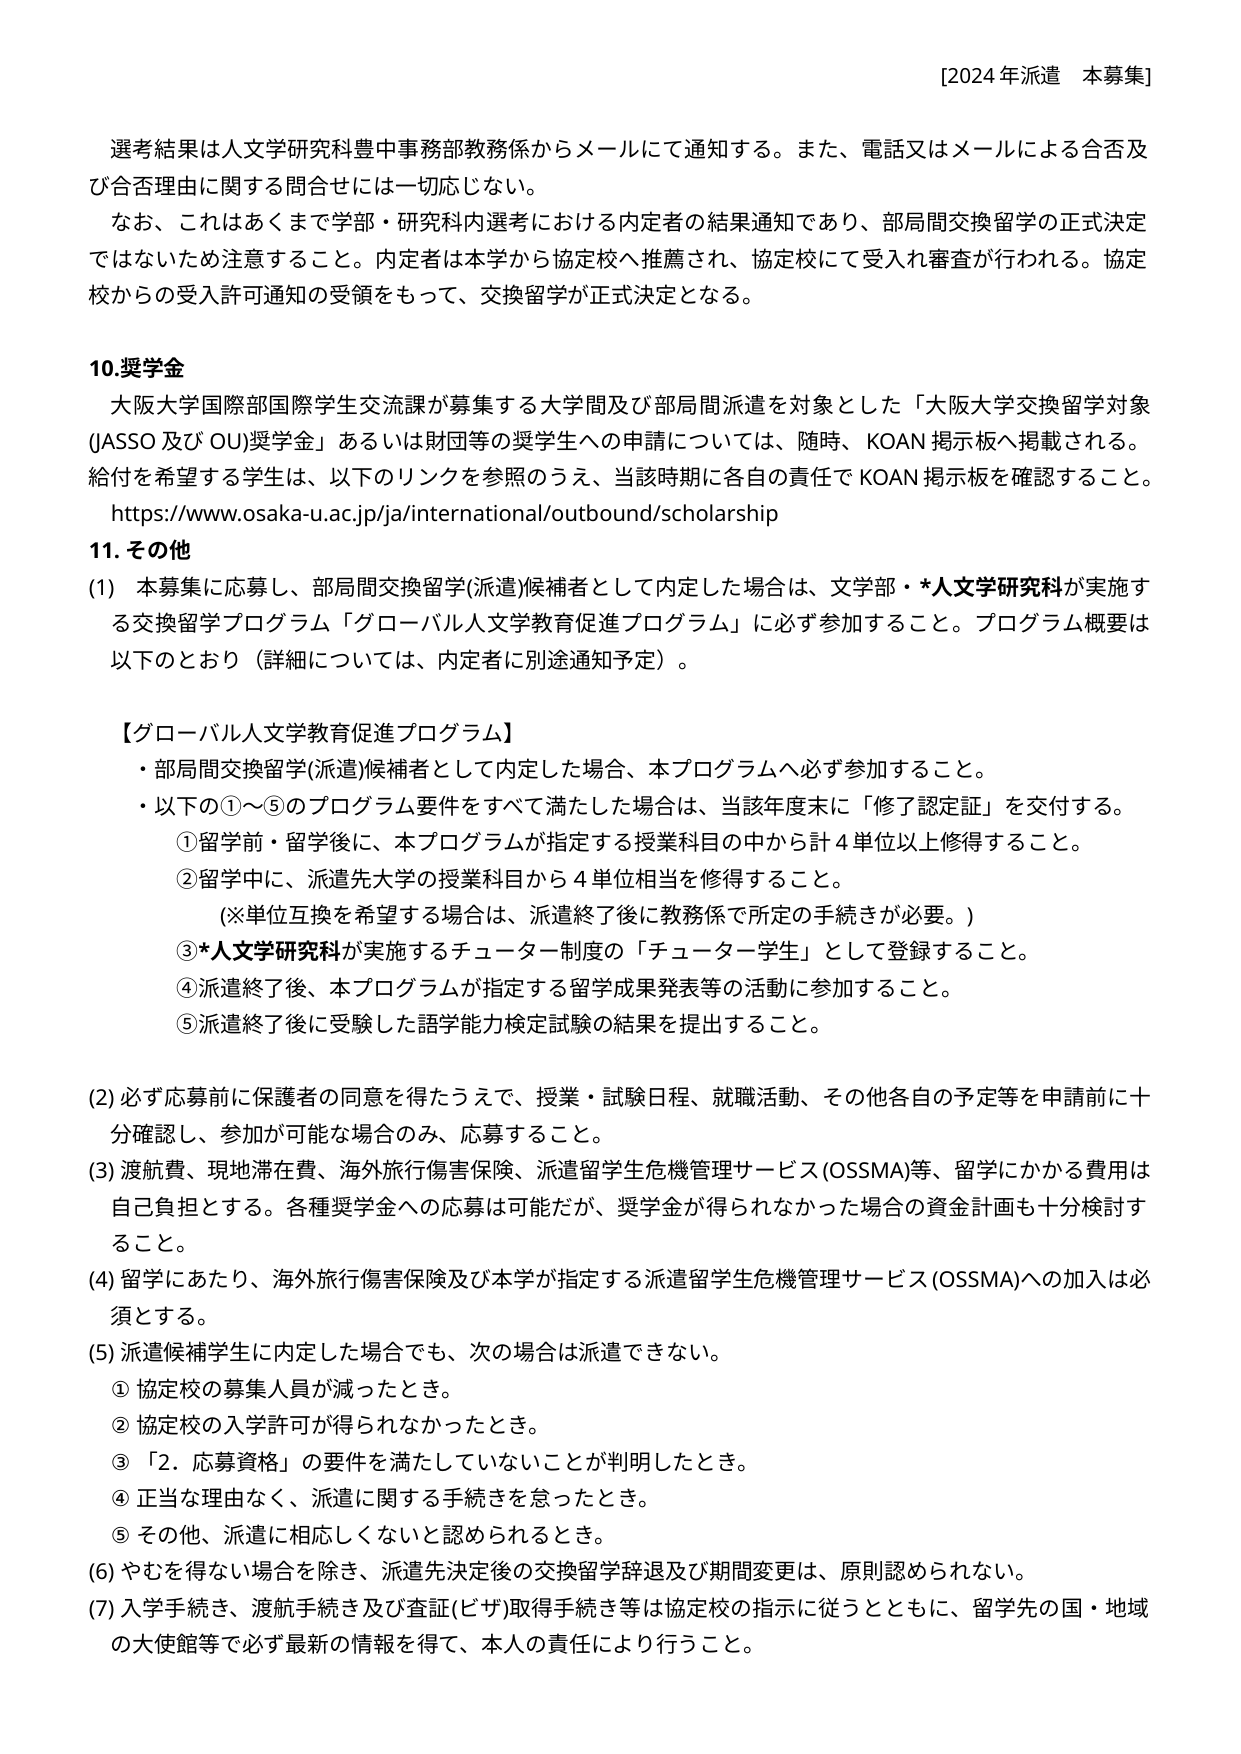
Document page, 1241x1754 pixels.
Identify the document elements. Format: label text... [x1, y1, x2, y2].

text ③*人文学研究科が実施するチューター制度の「チューター学生」として登録すること。 [89, 932, 1152, 968]
text ⑤派遣終了後に受験した語学能力検定試験の結果を提出すること。 [89, 1005, 1152, 1041]
text 10.奨学金 [89, 349, 1152, 385]
text ⑤ その他、派遣に相応しくないと認められるとき。 [111, 1515, 1152, 1552]
text 【グローバル人文学教育促進プログラム】 [89, 713, 1152, 750]
text (2) 必ず応募前に保護者の同意を得たうえで、授業・試験日程、就職活動、その他各自の予定等を申請前に十分確認し、参加が可能な場合のみ、応募すること。 [89, 1078, 1152, 1151]
text https://www.osaka-u.ac.jp/ja/international/outbound/scholarship [89, 494, 1152, 531]
text (7) 入学手続き、渡航手続き及び査証(ビザ)取得手続き等は協定校の指示に従うとともに、留学先の国・地域の大使館等で必ず最新の情報を得て、本人の責任により行うこと。 [89, 1588, 1152, 1661]
text (6) やむを得ない場合を除き、派遣先決定後の交換留学辞退及び期間変更は、原則認められない。 [89, 1552, 1152, 1588]
text ・以下の①～⑤のプログラム要件をすべて満たした場合は、当該年度末に「修了認定証」を交付する。 [89, 786, 1152, 823]
text (3) 渡航費、現地滞在費、海外旅行傷害保険、派遣留学生危機管理サービス(OSSMA)等、留学にかかる費用は自己負担とする。各種奨学金への応募は可能だが、奨学金が得られなかった場合の資金計画も十分検討すること。 [89, 1151, 1152, 1260]
text ①留学前・留学後に、本プログラムが指定する授業科目の中から計4単位以上修得すること。 [89, 823, 1152, 859]
text ③ 「2．応募資格」の要件を満たしていないことが判明したとき。 [111, 1442, 1152, 1479]
text ① 協定校の募集人員が減ったとき。 [111, 1369, 1152, 1406]
text ② 協定校の入学許可が得られなかったとき。 [111, 1406, 1152, 1442]
text ④ 正当な理由なく、派遣に関する手続きを怠ったとき。 [111, 1479, 1152, 1515]
text 11. その他 [89, 531, 1152, 567]
text (5) 派遣候補学生に内定した場合でも、次の場合は派遣できない。 [89, 1333, 1152, 1369]
text ④派遣終了後、本プログラムが指定する留学成果発表等の活動に参加すること。 [89, 968, 1152, 1005]
text (4) 留学にあたり、海外旅行傷害保険及び本学が指定する派遣留学生危機管理サービス(OSSMA)への加入は必須とする。 [89, 1260, 1152, 1333]
text 大阪大学国際部国際学生交流課が募集する大学間及び部局間派遣を対象とした「大阪大学交換留学対象(JASSO及びOU)奨学金」あるいは財団等の奨学生への申請については、随時、KOAN掲示板へ掲載される。給付を希望する学生は、以下のリンクを参照のうえ、当該時期に各自の責任でKOAN掲示板を確認すること。 [89, 385, 1152, 494]
text (※単位互換を希望する場合は、派遣終了後に教務係で所定の手続きが必要。) [89, 896, 1152, 932]
text ・部局間交換留学(派遣)候補者として内定した場合、本プログラムへ必ず参加すること。 [89, 750, 1152, 786]
text なお、これはあくまで学部・研究科内選考における内定者の結果通知であり、部局間交換留学の正式決定ではないため注意すること。内定者は本学から協定校へ推薦され、協定校にて受入れ審査が行われる。協定校からの受入許可通知の受領をもって、交換留学が正式決定となる。 [89, 203, 1152, 312]
text ②留学中に、派遣先大学の授業科目から４単位相当を修得すること。 [89, 859, 1152, 896]
text (1) 本募集に応募し、部局間交換留学(派遣)候補者として内定した場合は、文学部・*人文学研究科が実施する交換留学プログラム「グローバル人文学教育促進プログラム」に必ず参加すること。プログラム概要は以下のとおり（詳細については、内定者に別途通知予定）。 [89, 567, 1152, 677]
text 選考結果は人文学研究科豊中事務部教務係からメールにて通知する。また、電話又はメールによる合否及び合否理由に関する問合せには一切応じない。 [89, 130, 1152, 203]
